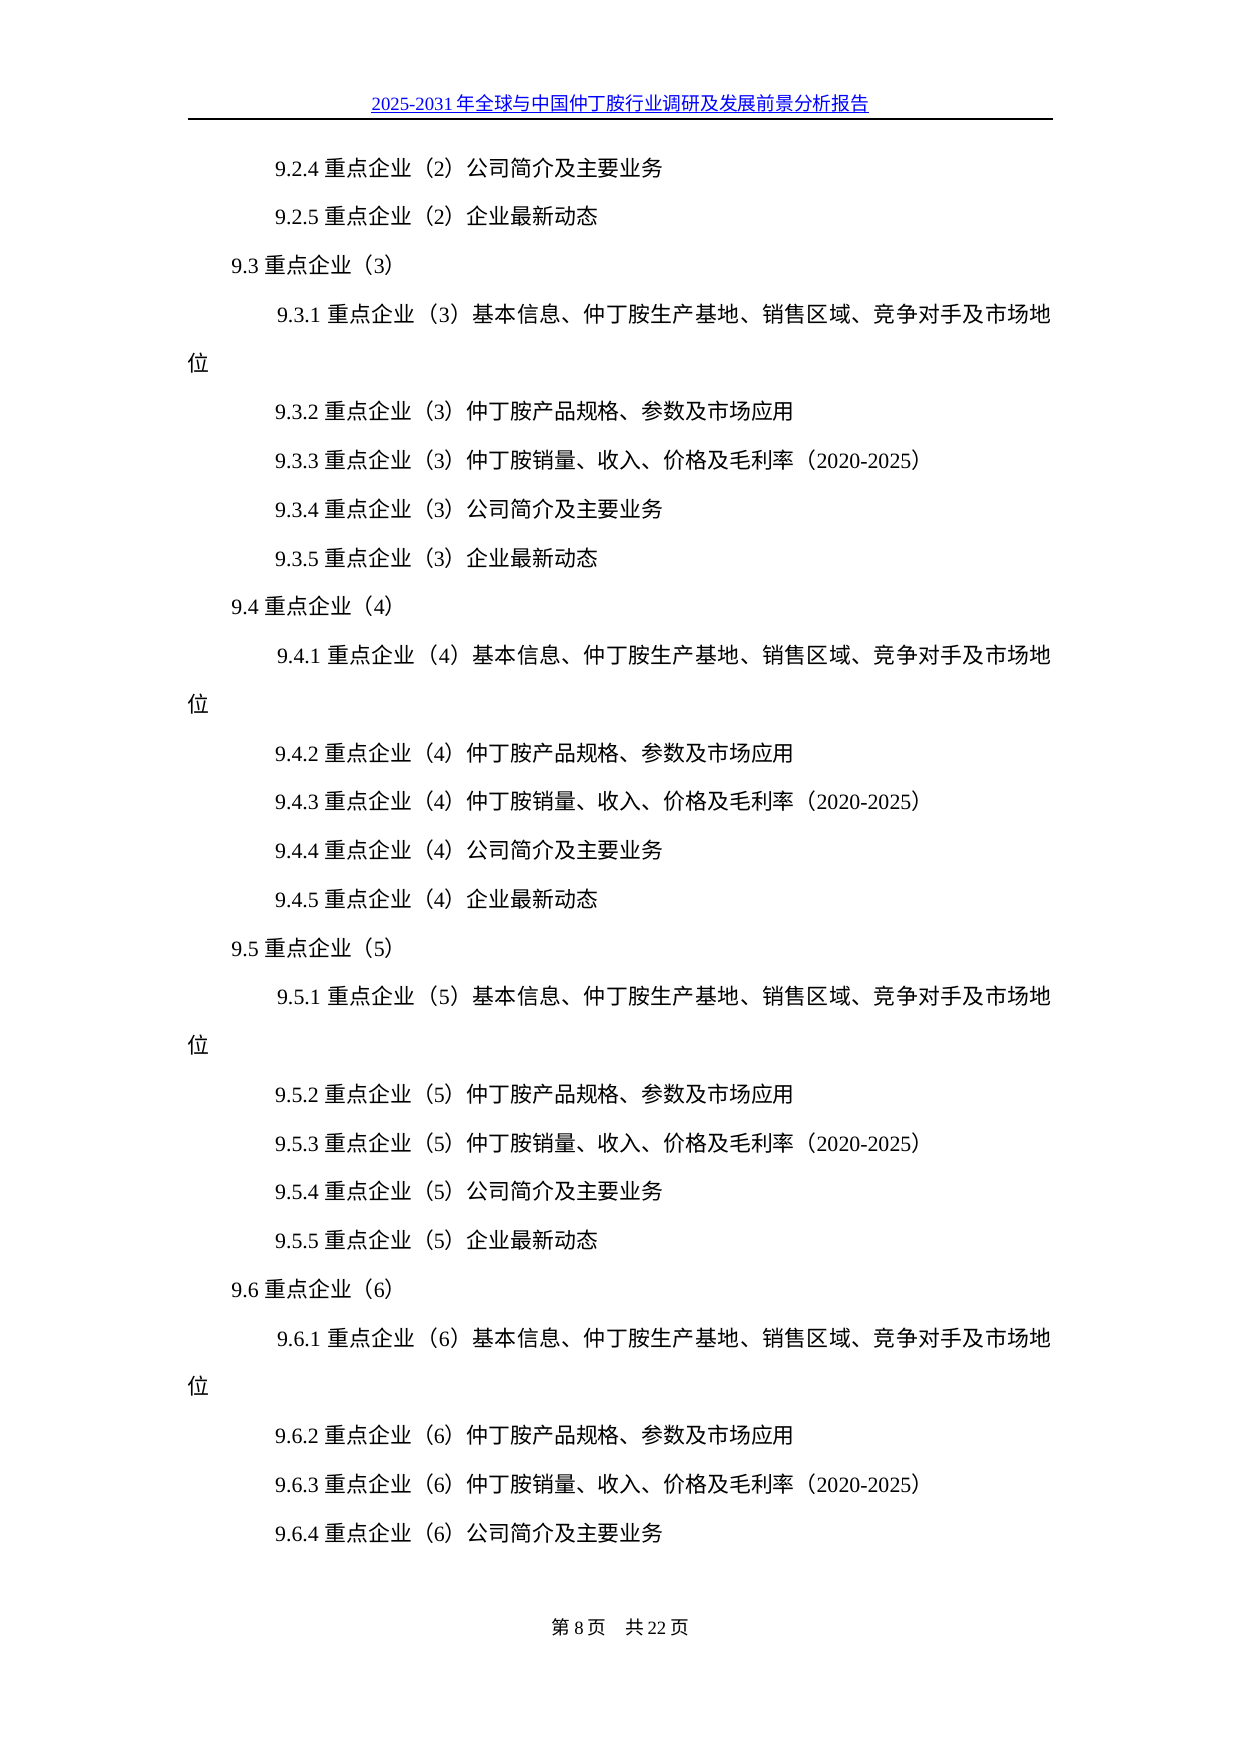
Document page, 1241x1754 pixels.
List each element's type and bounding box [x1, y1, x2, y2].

text [187, 150, 1053, 1548]
